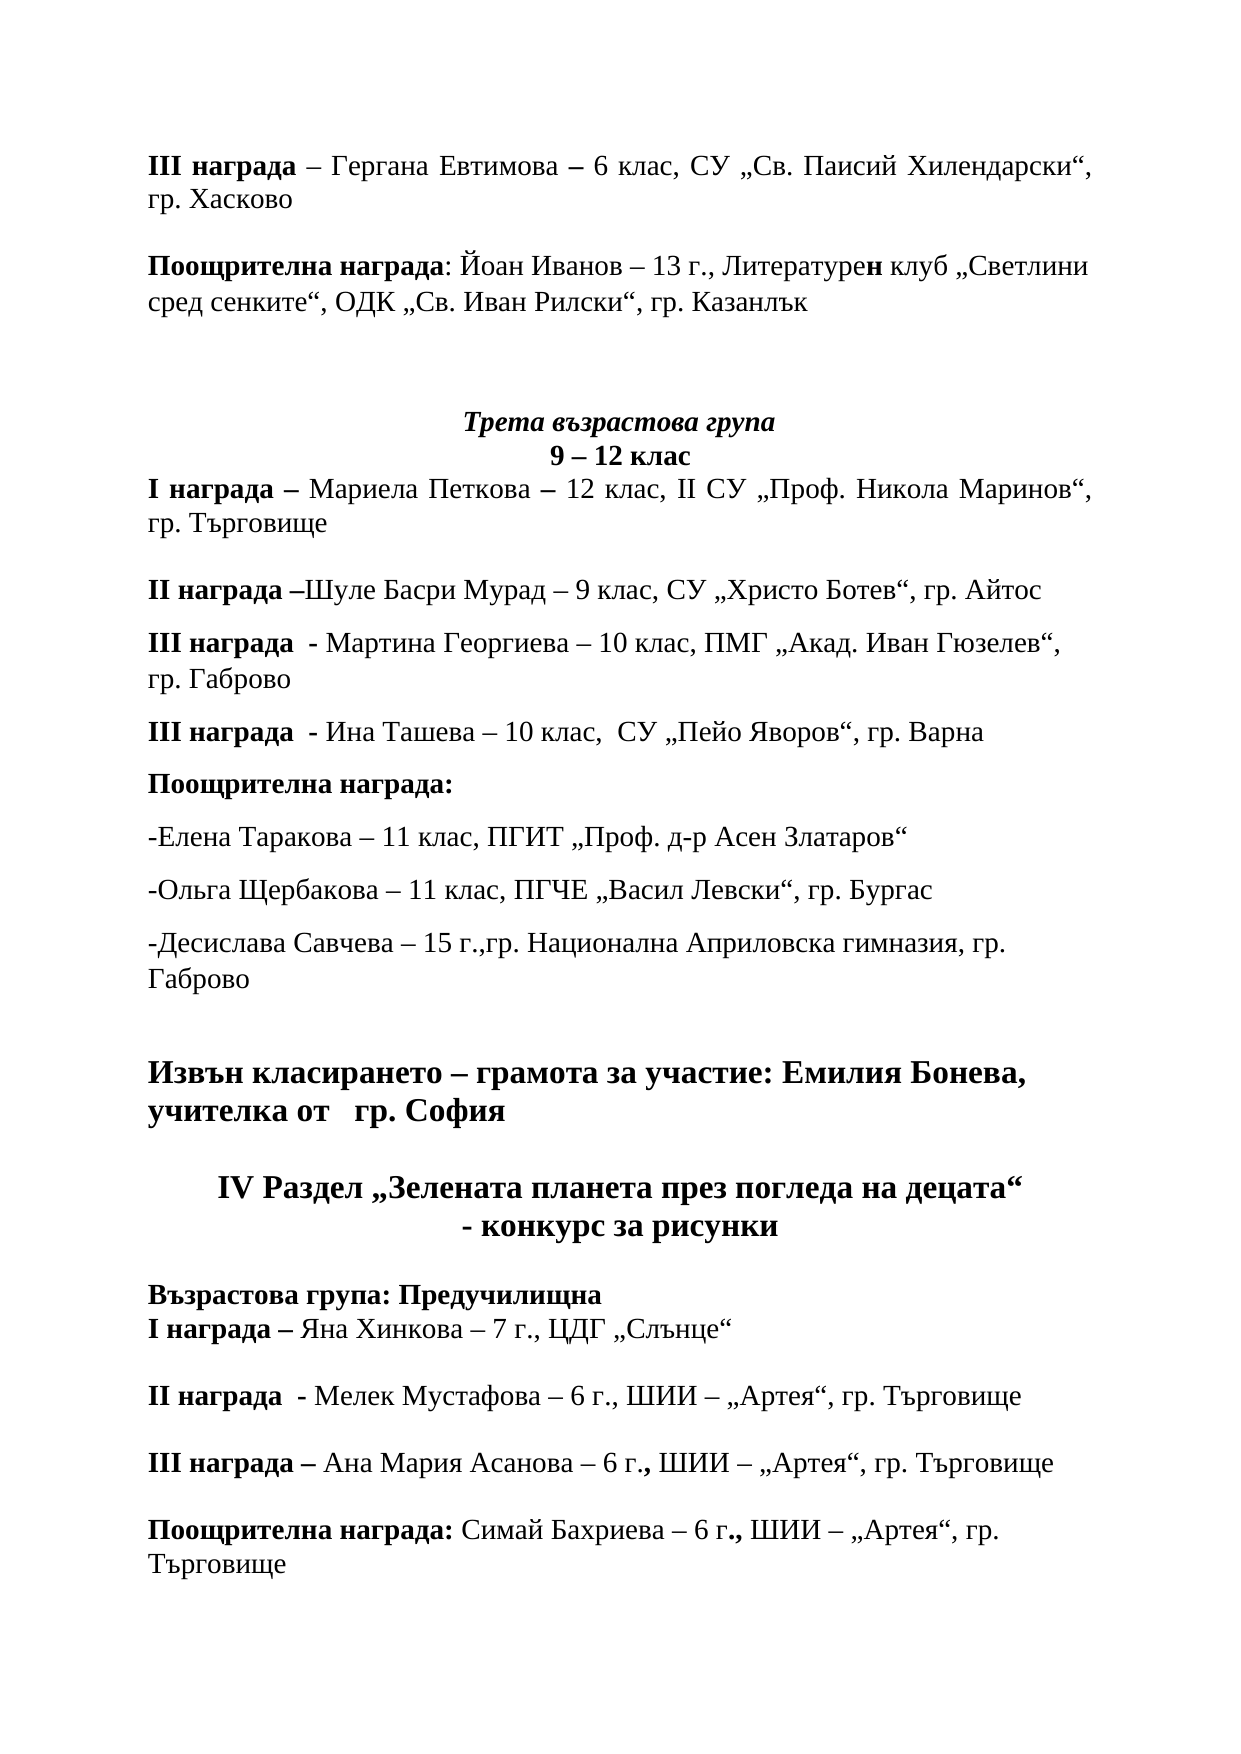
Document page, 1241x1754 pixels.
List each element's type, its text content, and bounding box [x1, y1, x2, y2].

text - конкурс за рисунки [148, 1206, 1093, 1244]
text -Десислава Савчева – 15 г.,гр. Национална Априловска гимназия, гр. Габрово [148, 925, 1093, 995]
text Извън класирането – грамота за участие: Емилия Бонева, учителка от гр. София [148, 1052, 1093, 1129]
text II награда –Шуле Басри Мурад – 9 клас, СУ „Христо Ботев“, гр. Айтос [148, 572, 1093, 606]
text I награда – Мариела Петкова – 12 клас, II СУ „Проф. Никола Маринов“, гр. Търговище [148, 471, 1093, 538]
text -Елена Таракова – 11 клас, ПГИТ „Проф. д-р Асен Златаров“ [148, 819, 1093, 853]
text II награда - Мелек Мустафова – 6 г., ШИИ – „Артея“, гр. Търговище [148, 1378, 1093, 1412]
text III награда – Ана Мария Асанова – 6 г., ШИИ – „Артея“, гр. Търговище [148, 1445, 1093, 1479]
text III награда - Ина Ташева – 10 клас, СУ „Пейо Яворов“, гр. Варна [148, 714, 1093, 747]
text I награда – Яна Хинкова – 7 г., ЦДГ „Слънце“ [148, 1311, 1093, 1344]
text ІV Раздел „Зелената планета през погледа на децата“ [148, 1167, 1093, 1206]
text III награда – Гергана Евтимова – 6 клас, СУ „Св. Паисий Хилендарски“, гр. Хасково [148, 148, 1093, 215]
text Поощрителна награда: Симай Бахриева – 6 г., ШИИ – „Артея“, гр. Търговище [148, 1512, 1093, 1579]
text Трета възрастова група [148, 404, 1093, 438]
text 9 – 12 клас [148, 438, 1093, 471]
text -Ольга Щербакова – 11 клас, ПГЧЕ „Васил Левски“, гр. Бургас [148, 872, 1093, 906]
text III награда - Мартина Георгиева – 10 клас, ПМГ „Акад. Иван Гюзелев“, гр. Габрово [148, 625, 1093, 694]
text Поощрителна награда: [148, 767, 1093, 800]
text Възрастова група: Предучилищна [148, 1277, 1093, 1311]
text Поощрителна награда: Йоан Иванов – 13 г., Литературен клуб „Светлини сред сенките“, ОДК „Св. Иван Рилски“, гр. Казанлък [148, 248, 1093, 318]
